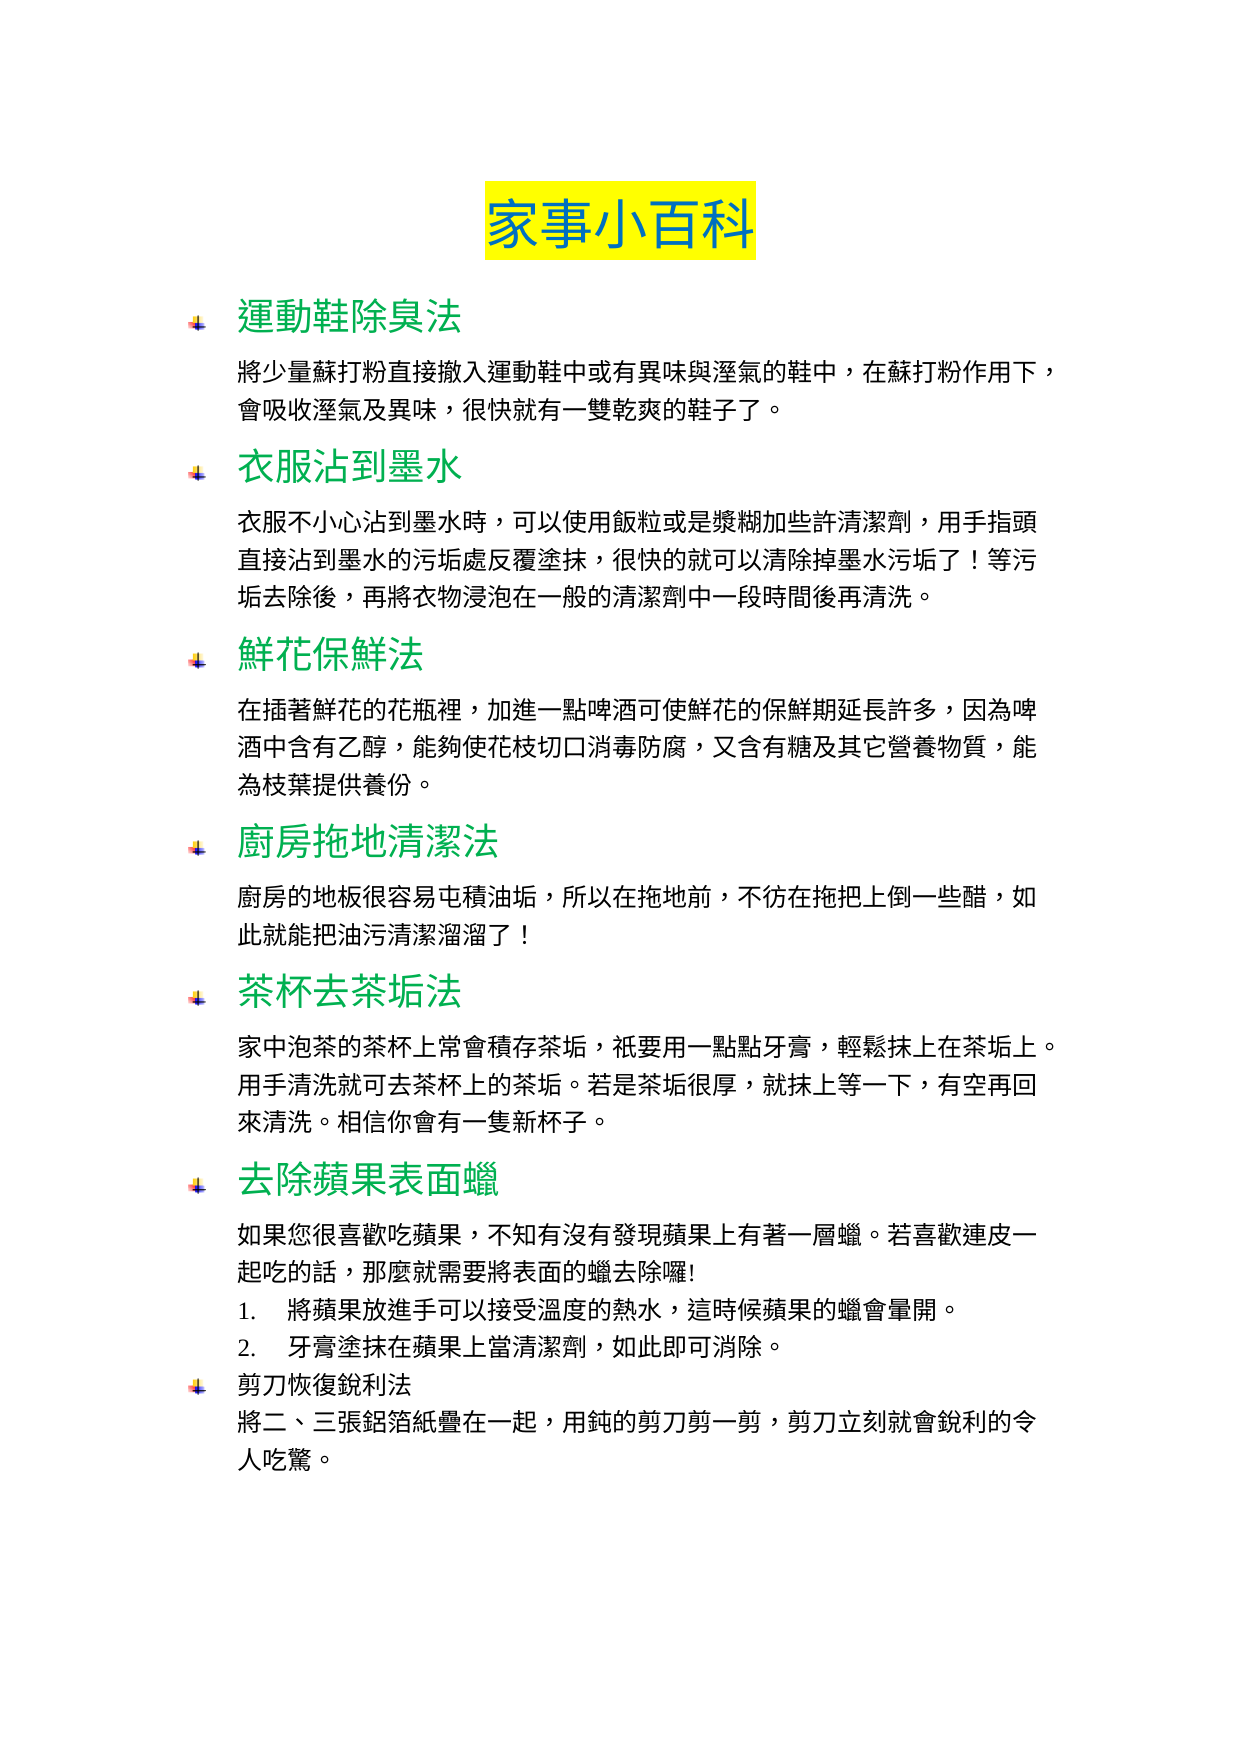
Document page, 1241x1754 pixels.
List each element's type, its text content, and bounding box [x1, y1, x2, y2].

list 剪刀恢復銳利法 將二、三張鋁箔紙疊在一起，用鈍的剪刀剪一剪，剪刀立刻就會銳利的令人吃驚。 [187, 1364, 1053, 1477]
list 運動鞋除臭法 將少量蘇打粉直接撤入運動鞋中或有異味與溼氣的鞋中，在蘇打粉作用下，會吸收溼氣及異味，很快就有一雙乾爽的鞋子了。 [187, 277, 1053, 427]
picture [188, 314, 206, 331]
list 廚房拖地清潔法 廚房的地板很容易屯積油垢，所以在拖地前，不彷在拖把上倒一些醋，如此就能把油污清潔溜溜了！ [187, 802, 1053, 952]
list 牙膏塗抹在蘋果上當清潔劑，如此即可消除。 [237, 1327, 1053, 1364]
picture [188, 989, 206, 1006]
picture [188, 839, 206, 856]
text 家事小百科 [187, 164, 1053, 277]
list 將蘋果放進手可以接受溫度的熱水，這時候蘋果的蠟會暈開。 [237, 1289, 1053, 1327]
list 茶杯去茶垢法 家中泡茶的茶杯上常會積存茶垢，祇要用一點點牙膏，輕鬆抹上在茶垢上。用手清洗就可去茶杯上的茶垢。若是茶垢很厚，就抹上等一下，有空再回來清洗。相信你會有一隻新杯子。 [187, 952, 1053, 1139]
picture [188, 1377, 206, 1395]
list 衣服沾到墨水 衣服不小心沾到墨水時，可以使用飯粒或是漿糊加些許清潔劑，用手指頭直接沾到墨水的污垢處反覆塗抹，很快的就可以清除掉墨水污垢了！等污垢去除後，再將衣物浸泡在一般的清潔劑中一段時間後再清洗。 [187, 427, 1053, 614]
picture [188, 1176, 206, 1194]
list 去除蘋果表面蠟 如果您很喜歡吃蘋果，不知有沒有發現蘋果上有著一層蠟。若喜歡連皮一起吃的話，那麼就需要將表面的蠟去除囉! [187, 1139, 1053, 1289]
picture [188, 651, 206, 669]
picture [188, 464, 206, 481]
list 鮮花保鮮法 在插著鮮花的花瓶裡，加進一點啤酒可使鮮花的保鮮期延長許多，因為啤酒中含有乙醇，能夠使花枝切口消毒防腐，又含有糖及其它營養物質，能為枝葉提供養份。 [187, 614, 1053, 802]
